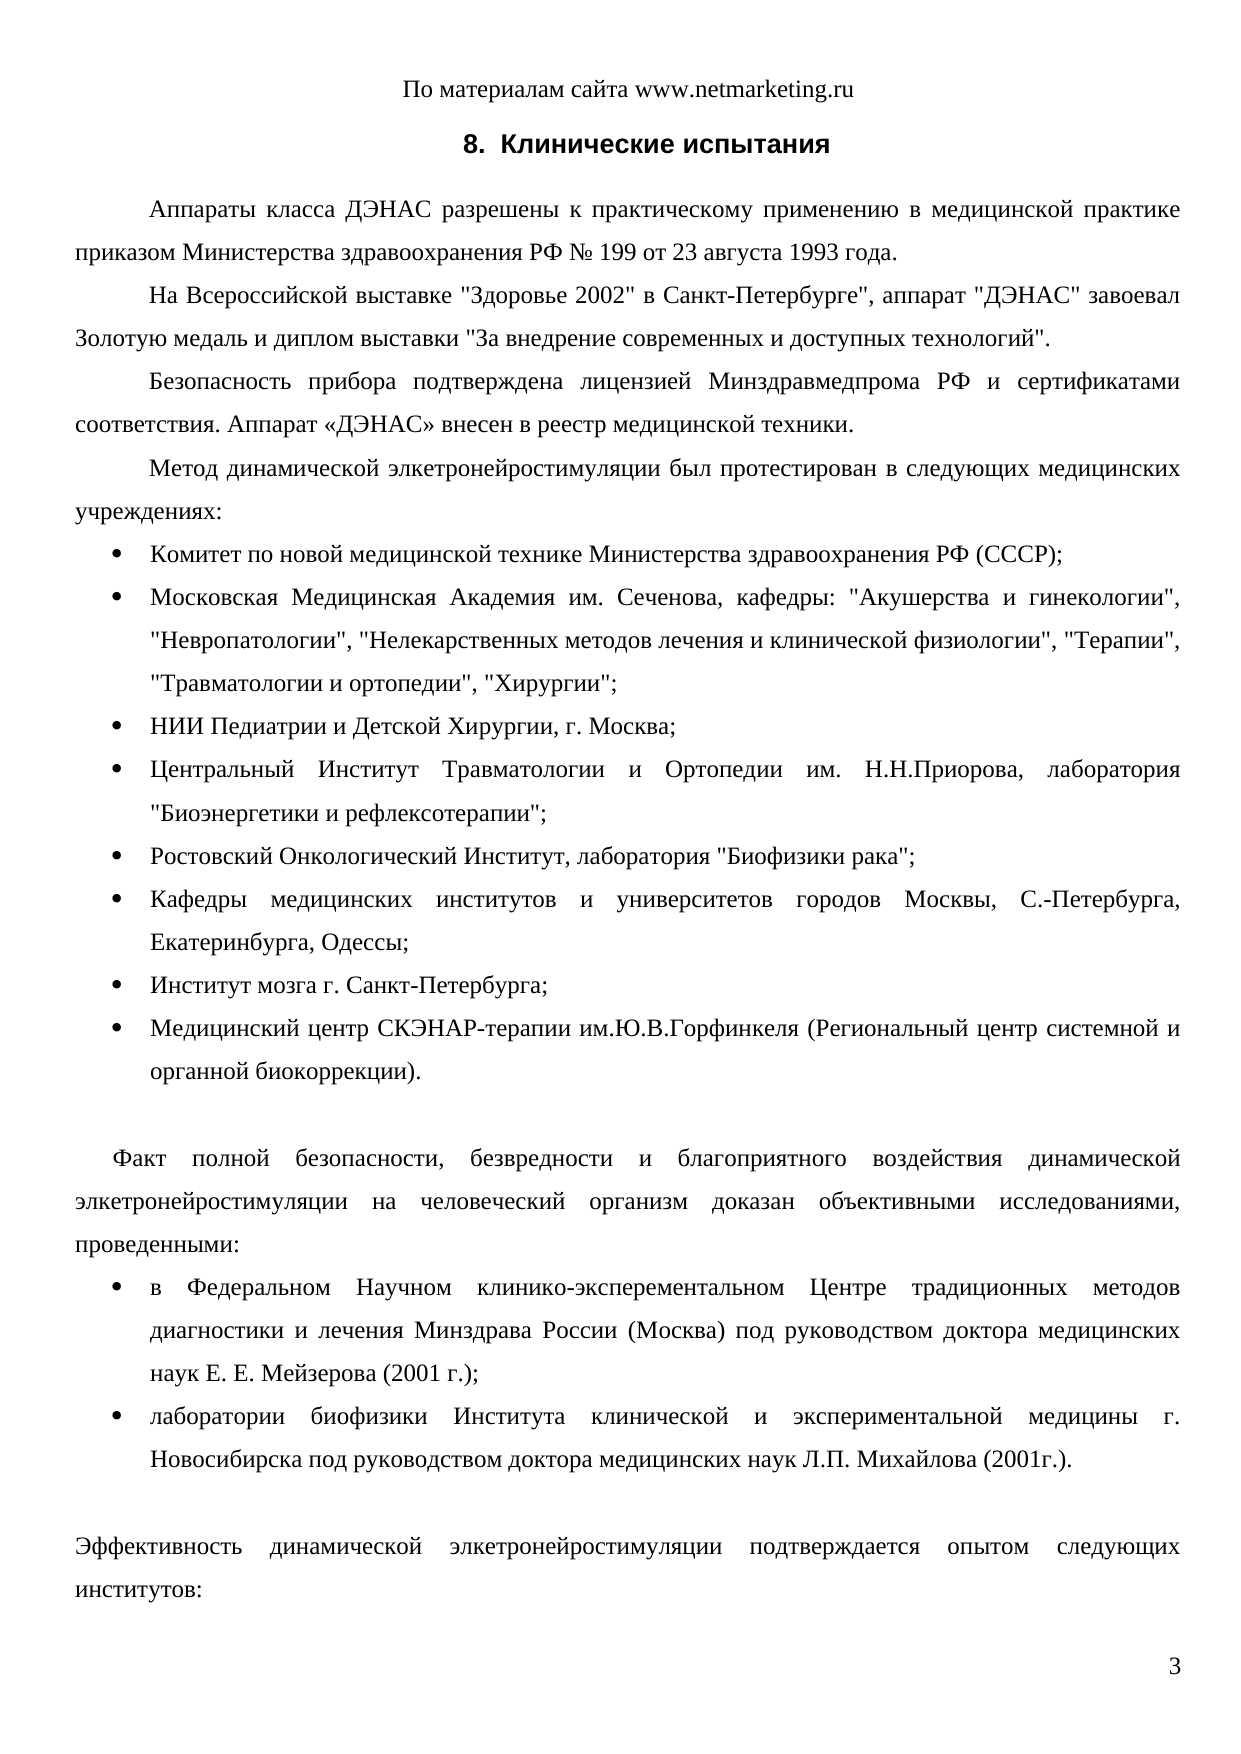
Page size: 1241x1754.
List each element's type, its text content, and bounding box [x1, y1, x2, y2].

list Московская Медицинская Академия им. Сеченова, кафедры: "Акушерства и гинекологии", "Невропатологии", "Нелекарственных методов лечения и клинической физиологии", "Терапии", "Травматологии и ортопедии", "Хирургии"; [112, 582, 1181, 697]
text Безопасность прибора подтверждена лицензией Минздравмедпрома РФ и сертификатами соответствия. Аппарат «ДЭНАС» внесен в реестр медицинской техники. [75, 366, 1181, 438]
text Эффективность динамической элкетронейростимуляции подтверждается опытом следующих институтов: [75, 1531, 1181, 1603]
text На Всероссийской выставке "Здоровье 2002" в Санкт-Петербурге", аппарат "ДЭНАС" завоевал Золотую медаль и диплом выставки "За внедрение современных и доступных технологий". [75, 280, 1181, 352]
list Комитет по новой медицинской технике Министерства здравоохранения РФ (СССР); [112, 539, 1181, 568]
list Институт мозга г. Санкт-Петербурга; [112, 970, 1181, 999]
list в Федеральном Научном клинико-эксперементальном Центре традиционных методов диагностики и лечения Минздрава России (Москва) под руководством доктора медицинских наук Е. Е. Мейзерова (2001 г.); [112, 1272, 1181, 1387]
list Ростовский Онкологический Институт, лаборатория "Биофизики рака"; [112, 841, 1181, 869]
list Кафедры медицинских институтов и университетов городов Москвы, С.-Петербурга, Екатеринбурга, Одессы; [112, 884, 1181, 956]
list Медицинский центр СКЭНАР-терапии им.Ю.В.Горфинкеля (Региональный центр системной и органной биокоррекции). [112, 1013, 1181, 1085]
text Аппараты класса ДЭНАС разрешены к практическому применению в медицинской практике приказом Министерства здравоохранения РФ № 199 от 23 августа 1993 года. [75, 194, 1181, 266]
list лаборатории биофизики Института клинической и экспериментальной медицины г. Новосибирска под руководством доктора медицинских наук Л.П. Михайлова (2001г.). [112, 1401, 1181, 1473]
text Метод динамической элкетронейростимуляции был протестирован в следующих медицинских учреждениях: [75, 453, 1181, 524]
text Факт полной безопасности, безвредности и благоприятного воздействия динамической элкетронейростимуляции на человеческий организм доказан объективными исследованиями, проведенными: [75, 1143, 1181, 1258]
subtitle Клинические испытания [112, 128, 1181, 159]
list Центральный Институт Травматологии и Ортопедии им. Н.Н.Приорова, лаборатория "Биоэнергетики и рефлексотерапии"; [112, 754, 1181, 826]
list НИИ Педиатрии и Детской Хирургии, г. Москва; [112, 711, 1181, 740]
